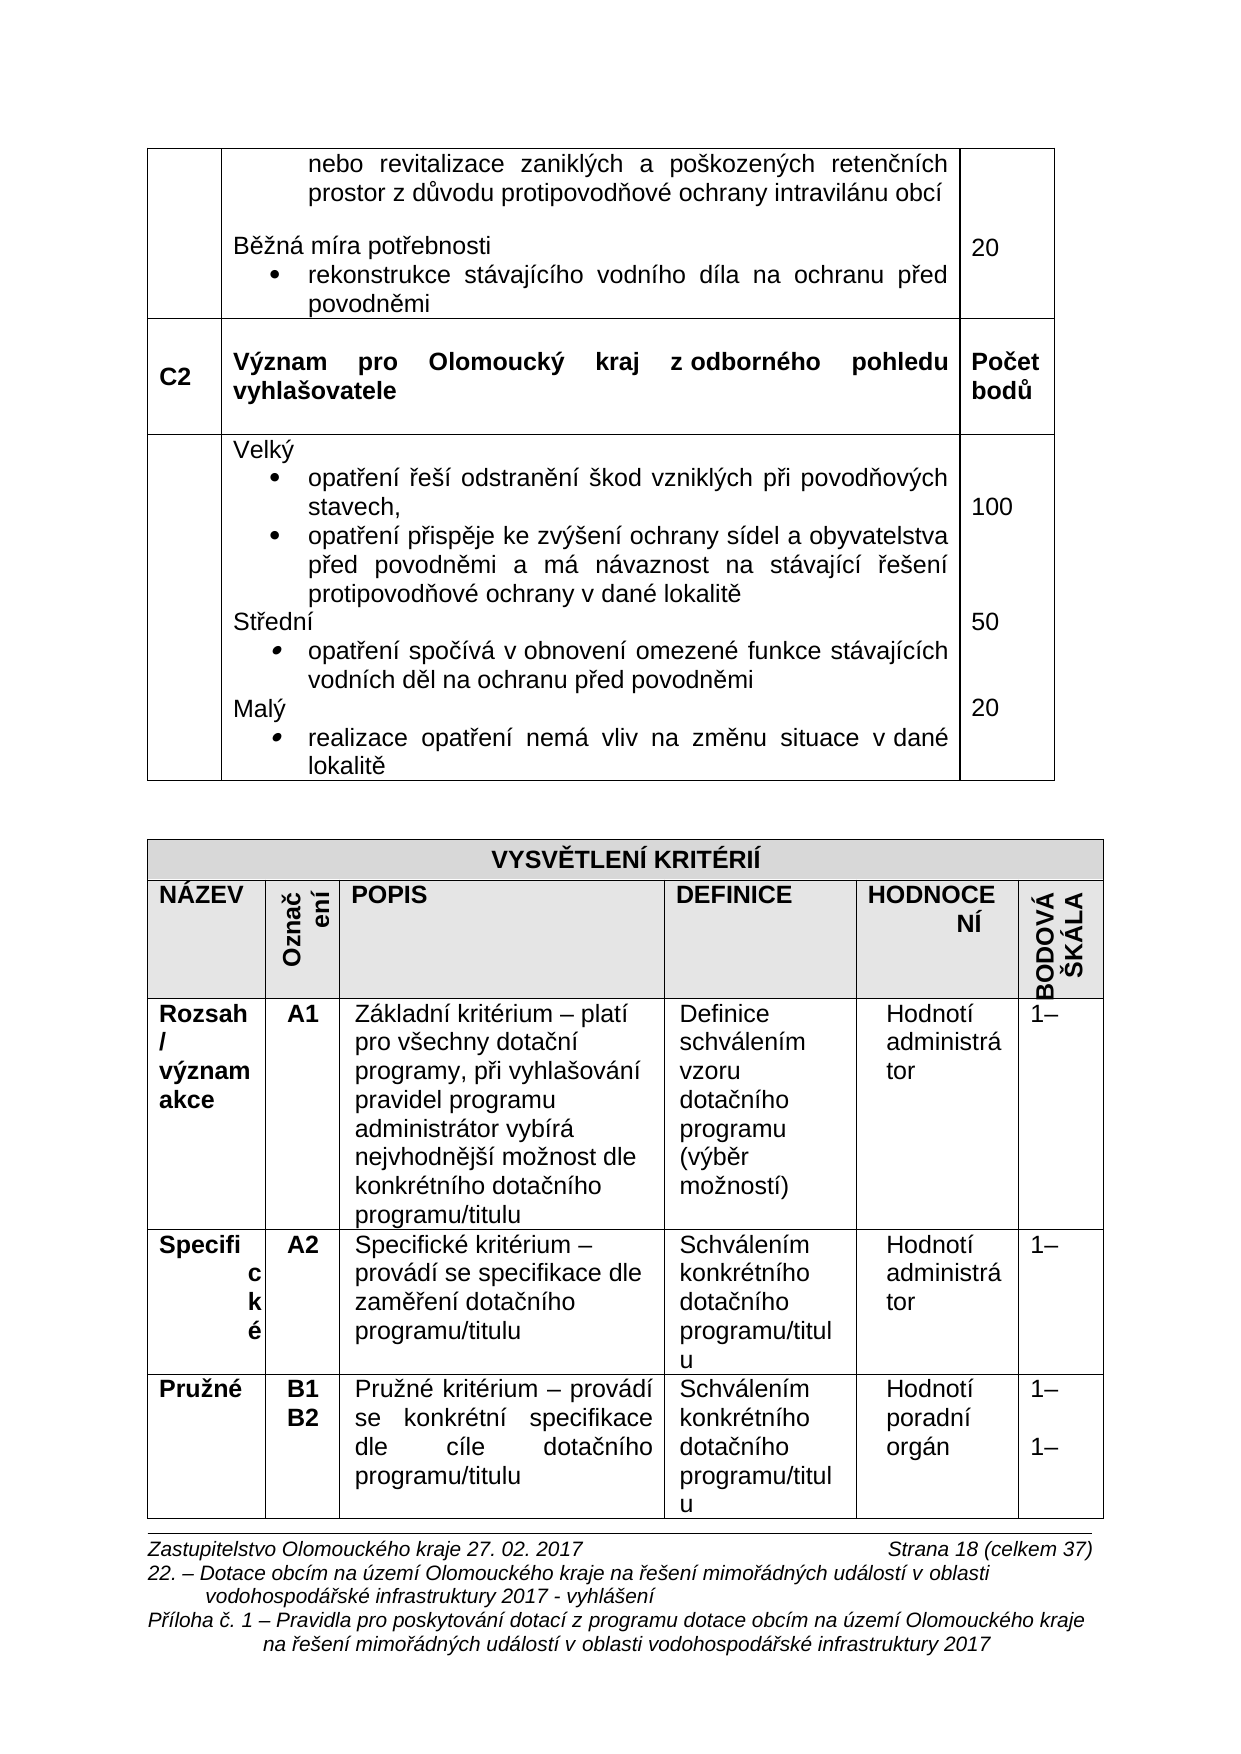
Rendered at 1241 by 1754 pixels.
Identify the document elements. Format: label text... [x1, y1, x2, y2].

table_cell [148, 435, 221, 780]
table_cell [665, 1375, 856, 1518]
table_cell 1–100 [1019, 1230, 1103, 1373]
table_cell Definice schválením vzoru dotačního programu (výběr možností) [665, 999, 856, 1229]
table_cell HODNOCENÍ [857, 881, 1018, 998]
table_header VYSVĚTLENÍ KRITÉRIÍ [148, 840, 1103, 879]
table_cell BODOVÁ ŠKÁLA [1019, 881, 1103, 998]
table_cell B1 B2 [266, 1375, 339, 1518]
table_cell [222, 149, 959, 318]
table_cell A2 [266, 1230, 339, 1373]
table_cell Základní kritérium – platí pro všechny dotační programy, při vyhlašování pravidel programu administrátor vybírá nejvhodnější možnost dle konkrétního dotačního programu/titulu [340, 999, 664, 1229]
table_cell Velký opatření řeší odstranění škod vzniklých při povodňových stavech, opatření přispěje ke zvýšení ochrany sídel a obyvatelstva před povodněmi a má návaznost na stávající řešení protipovodňové ochrany v dané lokalitě Střední opatření spočívá v obnovení omezené funkce stávajících vodních děl na ochranu před povodněmi Malý realizace opatření nemá vliv na změnu situace v dané lokalitě [222, 435, 959, 780]
table_cell Schválením konkrétního dotačního programu/titulu [665, 1230, 856, 1373]
table_cell Rozsah / význam akce [148, 999, 265, 1229]
table_cell Specifické kritérium – provádí se specifikace dle zaměření dotačního programu/titulu [340, 1230, 664, 1373]
table_cell Pružné [148, 1375, 265, 1518]
table_cell 1–100 [1019, 999, 1103, 1229]
table_cell Hodnotí administrátor [857, 999, 1018, 1229]
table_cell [340, 1375, 664, 1518]
table_cell Specifické [148, 1230, 265, 1373]
table_cell 100 50 20 [961, 149, 1054, 318]
table_cell POPIS [340, 881, 664, 998]
table_cell DEFINICE [665, 881, 856, 998]
table_cell 1–100 1–100 [1019, 1375, 1103, 1518]
table_cell název [148, 881, 265, 998]
table_cell Hodnotí poradní orgán [857, 1375, 1018, 1518]
table_cell Význam pro Olomoucký kraj z odborného pohledu vyhlašovatele [222, 319, 959, 434]
table_cell A1 [266, 999, 339, 1229]
table_cell Označení [266, 881, 339, 998]
table_cell 100 50 20 [961, 435, 1054, 780]
table_cell C2 [148, 319, 221, 434]
table_cell Hodnotí administrátor [857, 1230, 1018, 1373]
table_cell Počet bodů [961, 319, 1054, 434]
table_cell [148, 149, 221, 318]
